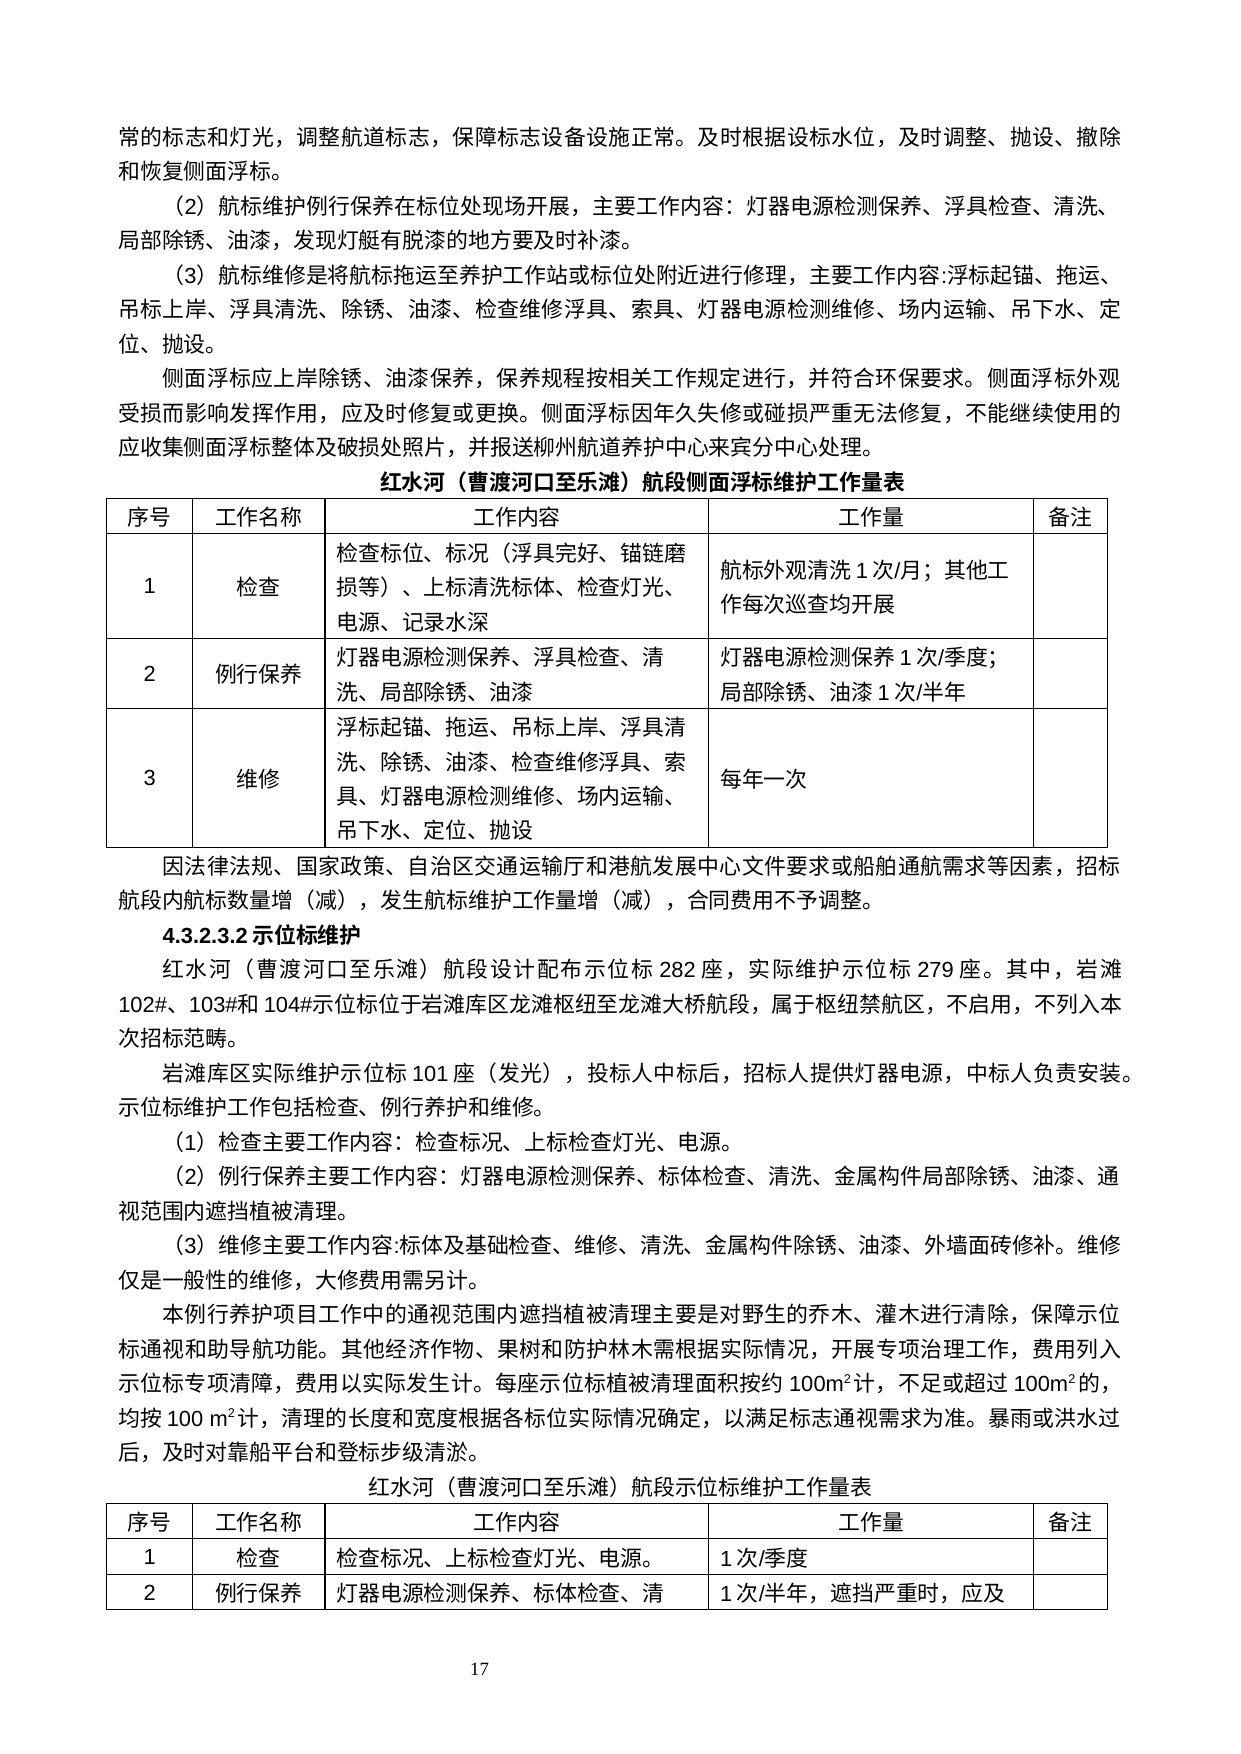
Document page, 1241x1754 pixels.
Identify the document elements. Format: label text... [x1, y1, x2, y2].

table_cell 灯器电源检测保养1次/季度；局部除锈、油漆1次/半年 [709, 639, 1033, 708]
table_header 工作内容 [326, 1504, 708, 1538]
table_cell 检查 [193, 1539, 324, 1574]
table_header 工作量 [709, 499, 1033, 533]
text 红水河（曹渡河口至乐滩）航段设计配布示位标282座，实际维护示位标279座。其中，岩滩102#、103#和104#示位标位于岩滩库区龙滩枢纽至龙滩大桥航段，属于枢纽禁航区，不启用，不列入本次招标范畴。 [118, 951, 1122, 1054]
text （3）航标维修是将航标拖运至养护工作站或标位处附近进行修理，主要工作内容:浮标起锚、拖运、吊标上岸、浮具清洗、除锈、油漆、检查维修浮具、索具、灯器电源检测维修、场内运输、吊下水、定位、抛设。 [118, 256, 1122, 360]
text 红水河（曹渡河口至乐滩）航段侧面浮标维护工作量表 [118, 463, 1122, 498]
table_header 备注 [1034, 1504, 1107, 1538]
table_cell 1次/季度 [709, 1539, 1033, 1574]
table_cell [1034, 639, 1107, 708]
table_cell 2 [107, 639, 192, 708]
table_cell 检查 [193, 534, 324, 638]
table_cell 航标外观清洗1次/月；其他工作每次巡查均开展 [709, 534, 1033, 638]
table_cell 1 [107, 1539, 192, 1574]
text 4.3.2.3.2示位标维护 [118, 917, 1122, 951]
table_cell [1034, 709, 1107, 847]
table_cell 检查标况、上标检查灯光、电源。 [326, 1539, 708, 1574]
text （2）例行保养主要工作内容：灯器电源检测保养、标体检查、清洗、金属构件局部除锈、油漆、通视范围内遮挡植被清理。 [118, 1158, 1122, 1227]
text 岩滩库区实际维护示位标101座（发光），投标人中标后，招标人提供灯器电源，中标人负责安装。示位标维护工作包括检查、例行养护和维修。 [118, 1054, 1122, 1123]
table_cell 灯器电源检测保养、浮具检查、清洗、局部除锈、油漆 [326, 639, 708, 708]
table_header 工作名称 [193, 1504, 324, 1538]
text 侧面浮标应上岸除锈、油漆保养，保养规程按相关工作规定进行，并符合环保要求。侧面浮标外观受损而影响发挥作用，应及时修复或更换。侧面浮标因年久失修或碰损严重无法修复，不能继续使用的，应收集侧面浮标整体及破损处照片，并报送柳州航道养护中心来宾分中心处理。 [118, 360, 1122, 463]
table_cell 检查标位、标况（浮具完好、锚链磨损等）、上标清洗标体、检查灯光、电源、记录水深 [326, 534, 708, 638]
table_cell 例行保养 [193, 1575, 324, 1609]
text （2）航标维护例行保养在标位处现场开展，主要工作内容：灯器电源检测保养、浮具检查、清洗、局部除锈、油漆，发现灯艇有脱漆的地方要及时补漆。 [118, 187, 1122, 256]
table_cell 1 [107, 534, 192, 638]
text （3）维修主要工作内容:标体及基础检查、维修、清洗、金属构件除锈、油漆、外墙面砖修补。维修仅是一般性的维修，大修费用需另计。 [118, 1227, 1122, 1296]
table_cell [326, 1575, 708, 1609]
table_cell 浮标起锚、拖运、吊标上岸、浮具清洗、除锈、油漆、检查维修浮具、索具、灯器电源检测维修、场内运输、吊下水、定位、抛设 [326, 709, 708, 847]
text 本例行养护项目工作中的通视范围内遮挡植被清理主要是对野生的乔木、灌木进行清除，保障示位标通视和助导航功能。其他经济作物、果树和防护林木需根据实际情况，开展专项治理工作，费用列入示位标专项清障，费用以实际发生计。每座示位标植被清理面积按约100m2计，不足或超过100m2的，均按100 m2计，清理的长度和宽度根据各标位实际情况确定，以满足标志通视需求为准。暴雨或洪水过后，及时对靠船平台和登标步级清淤。 [118, 1296, 1122, 1468]
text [118, 118, 1122, 187]
table_header 序号 [107, 1504, 192, 1538]
text 红水河（曹渡河口至乐滩）航段示位标维护工作量表 [118, 1468, 1122, 1503]
text 因法律法规、国家政策、自治区交通运输厅和港航发展中心文件要求或船舶通航需求等因素，招标航段内航标数量增（减），发生航标维护工作量增（减），合同费用不予调整。 [118, 848, 1122, 917]
table_cell 1次/半年，遮挡严重时，应及时清理。 [709, 1575, 1033, 1609]
table_cell 每年一次 [709, 709, 1033, 847]
table_cell 3 [107, 709, 192, 847]
table_header 序号 [107, 499, 192, 533]
table_cell 例行保养 [193, 639, 324, 708]
table_cell 2 [107, 1575, 192, 1609]
table_header 工作量 [709, 1504, 1033, 1538]
table_cell 维修 [193, 709, 324, 847]
table_header 备注 [1034, 499, 1107, 533]
text （1）检查主要工作内容：检查标况、上标检查灯光、电源。 [118, 1123, 1122, 1158]
table_cell [1034, 1539, 1107, 1574]
table_header 工作内容 [326, 499, 708, 533]
table_header 工作名称 [193, 499, 324, 533]
table_cell [1034, 534, 1107, 638]
table_cell [1034, 1575, 1107, 1609]
